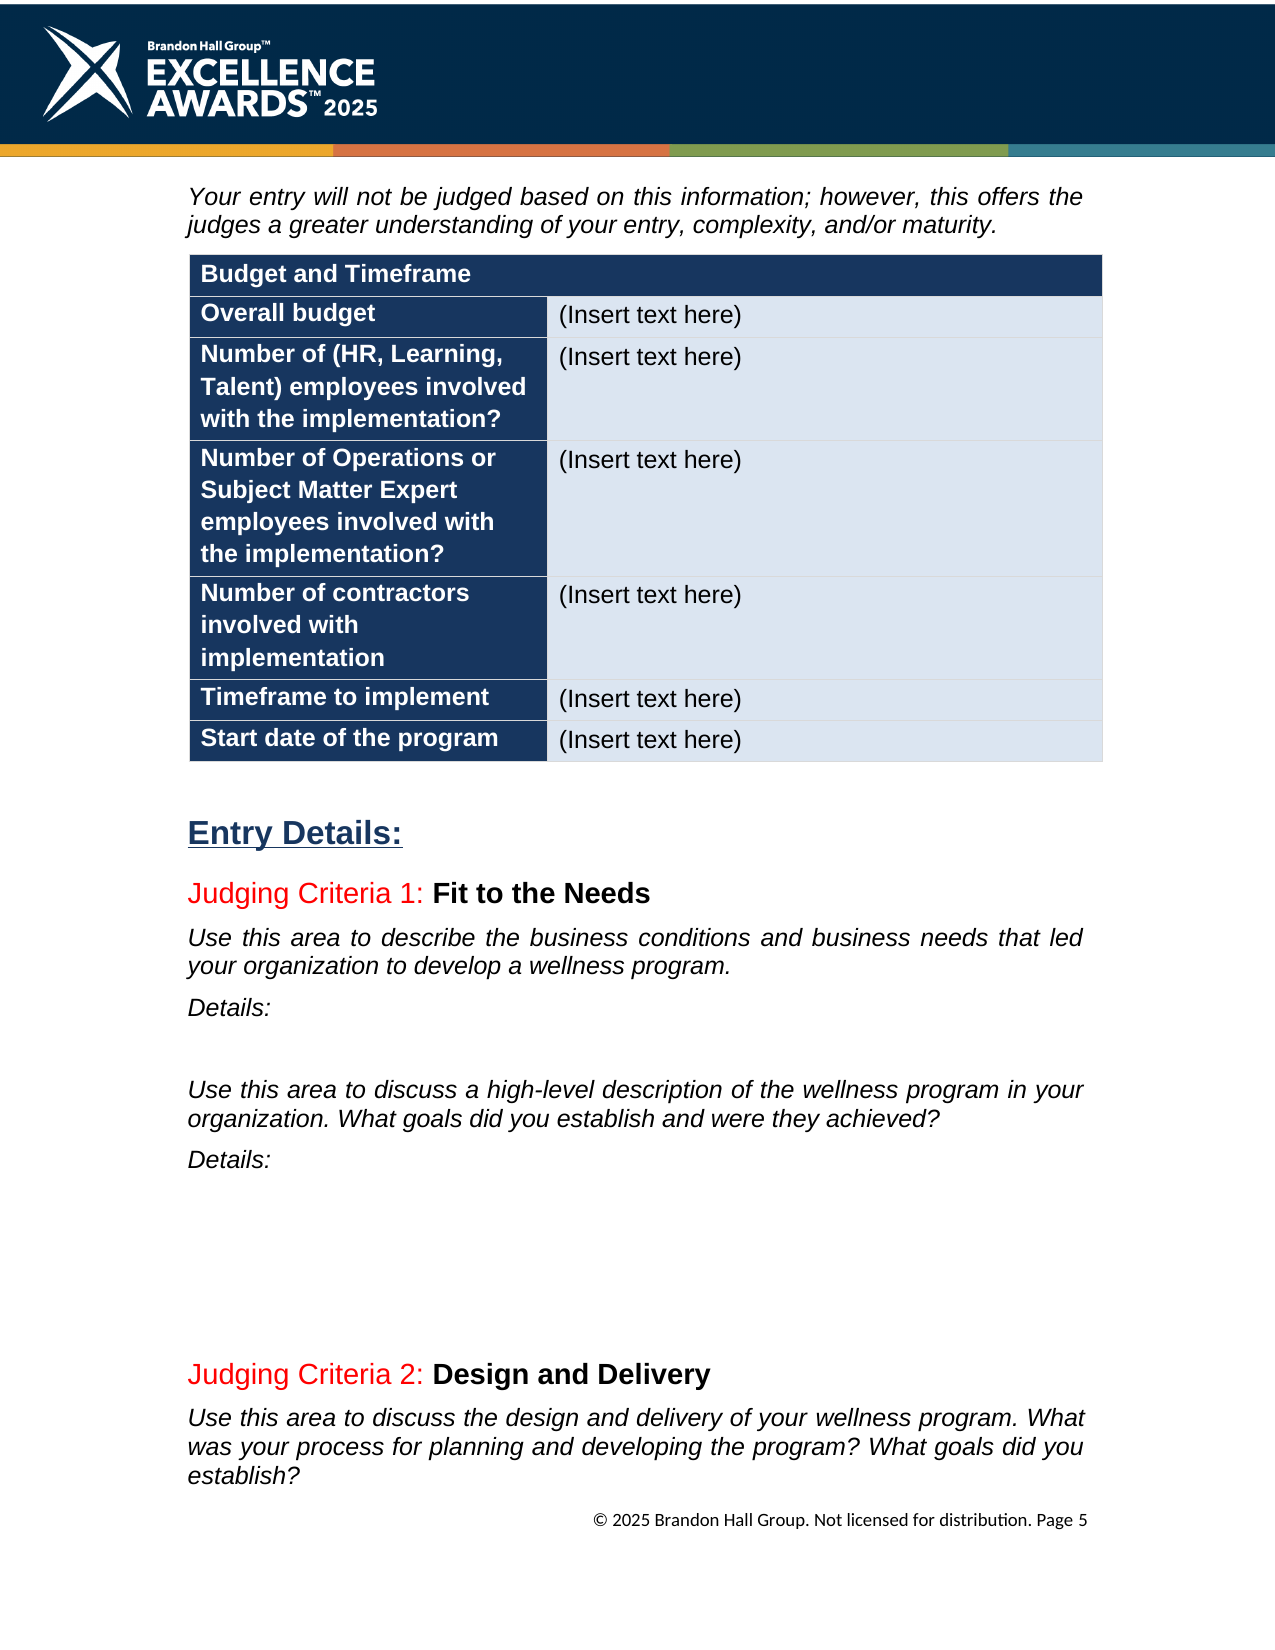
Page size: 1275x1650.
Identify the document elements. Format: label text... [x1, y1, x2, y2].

table_header Budget and Timeframe [190, 255, 1102, 296]
table_cell (Insert text here) [548, 338, 1102, 440]
text Entry Details: [187, 813, 1087, 852]
text Details: [187, 1145, 1087, 1174]
text Use this area to discuss a high-level description of the wellness program in your organization. What goals did you establish and were they achieved? [187, 1075, 1087, 1133]
text Use this area to describe the business conditions and business needs that led your organization to develop a wellness program. [187, 923, 1087, 980]
table_cell (Insert text here) [548, 721, 1102, 761]
table_cell Timeframe to implement [190, 680, 547, 720]
table_cell Start date of the program [190, 721, 547, 761]
text Judging Criteria 2: Design and Delivery [187, 1357, 1087, 1391]
text Judging Criteria 1: Fit to the Needs [187, 877, 1087, 910]
text Use this area to discuss the design and delivery of your wellness program. What was your process for planning and developing the program? What goals did you establish? [187, 1403, 1087, 1489]
table_cell (Insert text here) [548, 297, 1102, 337]
table_cell Number of contractors involved with implementation [190, 577, 547, 679]
table_cell (Insert text here) [548, 680, 1102, 720]
picture [0, 4, 1275, 157]
table_cell Number of Operations or Subject Matter Expert employees involved with the implementation? [190, 441, 547, 576]
table_cell (Insert text here) [548, 441, 1102, 576]
table_cell Overall budget [190, 297, 547, 337]
table_cell Number of (HR, Learning, Talent) employees involved with the implementation? [190, 338, 547, 440]
table_cell (Insert text here) [548, 577, 1102, 679]
text Details: [187, 993, 1087, 1021]
